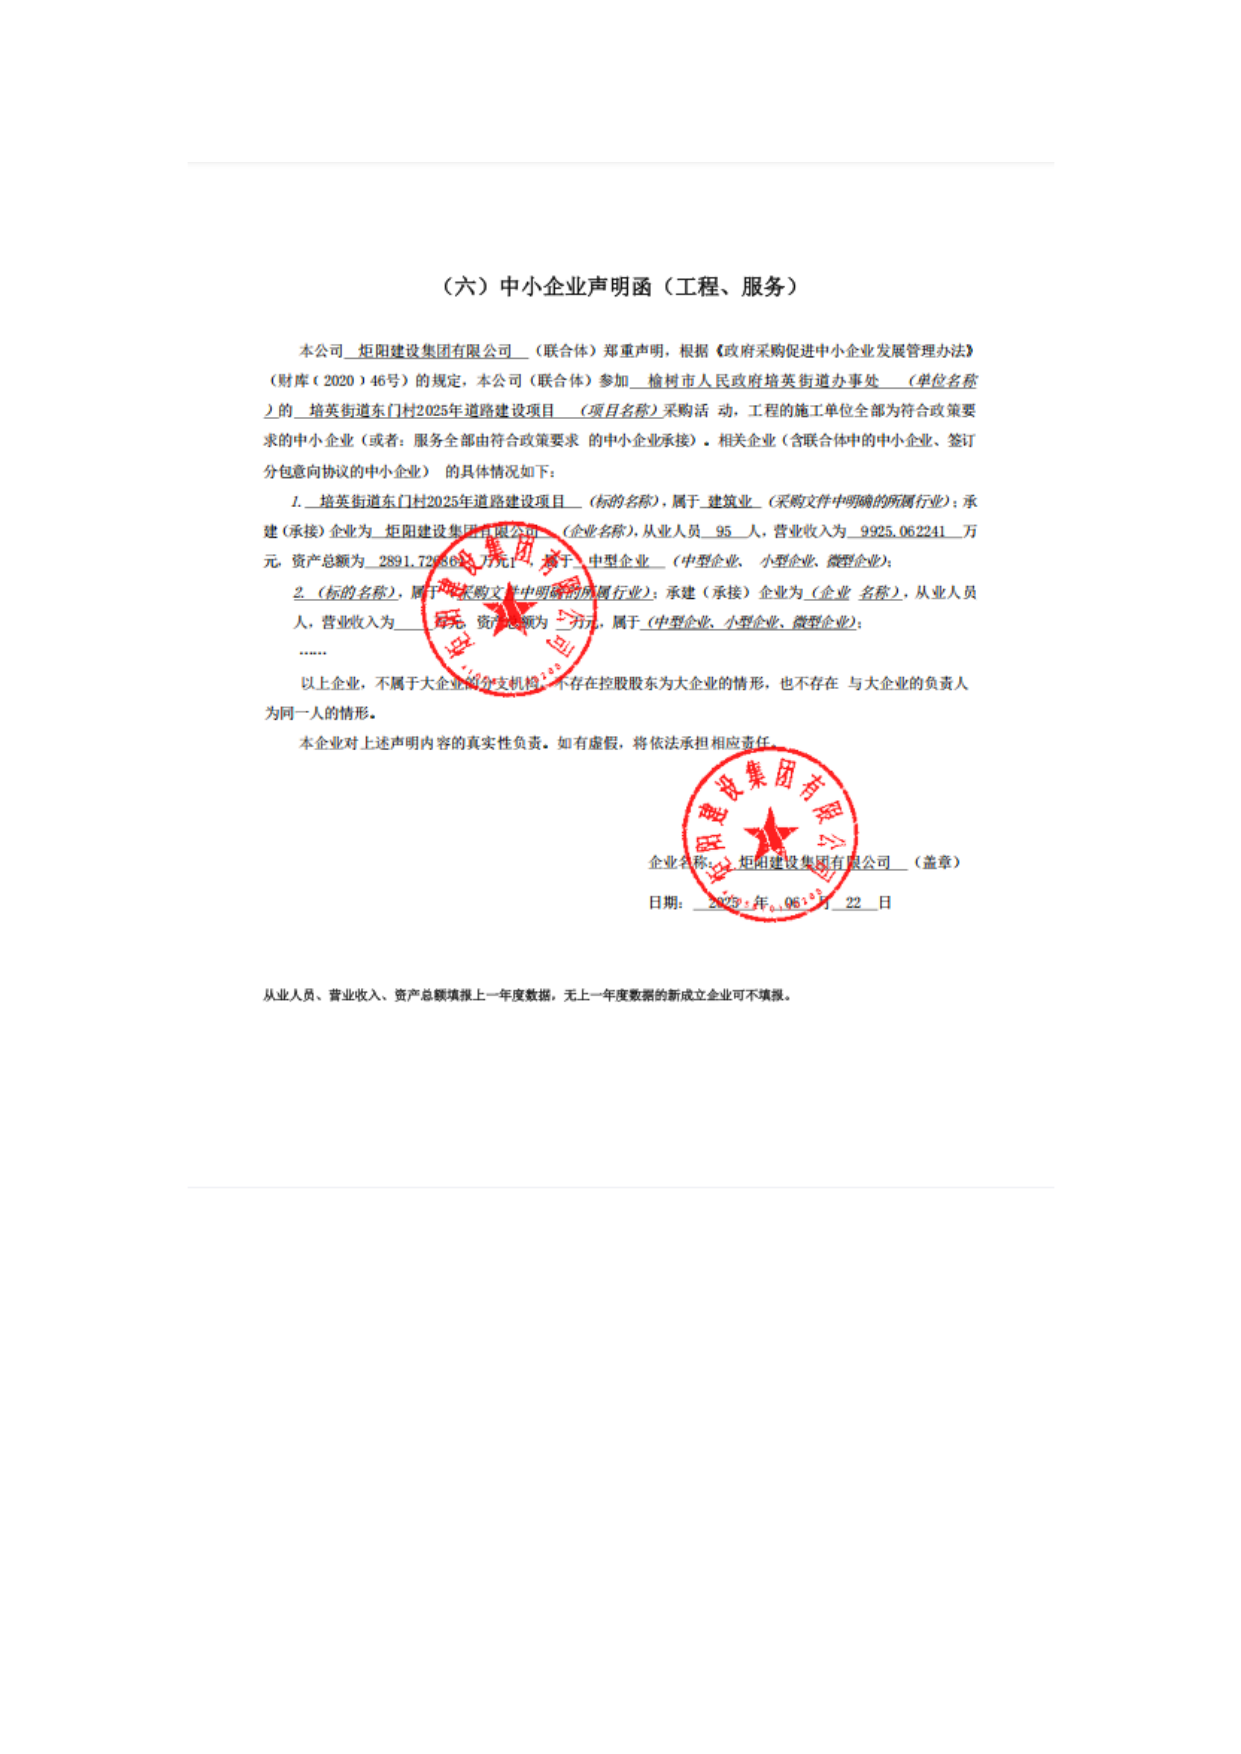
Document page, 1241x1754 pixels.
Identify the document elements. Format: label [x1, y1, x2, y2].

picture [187, 162, 1055, 1190]
